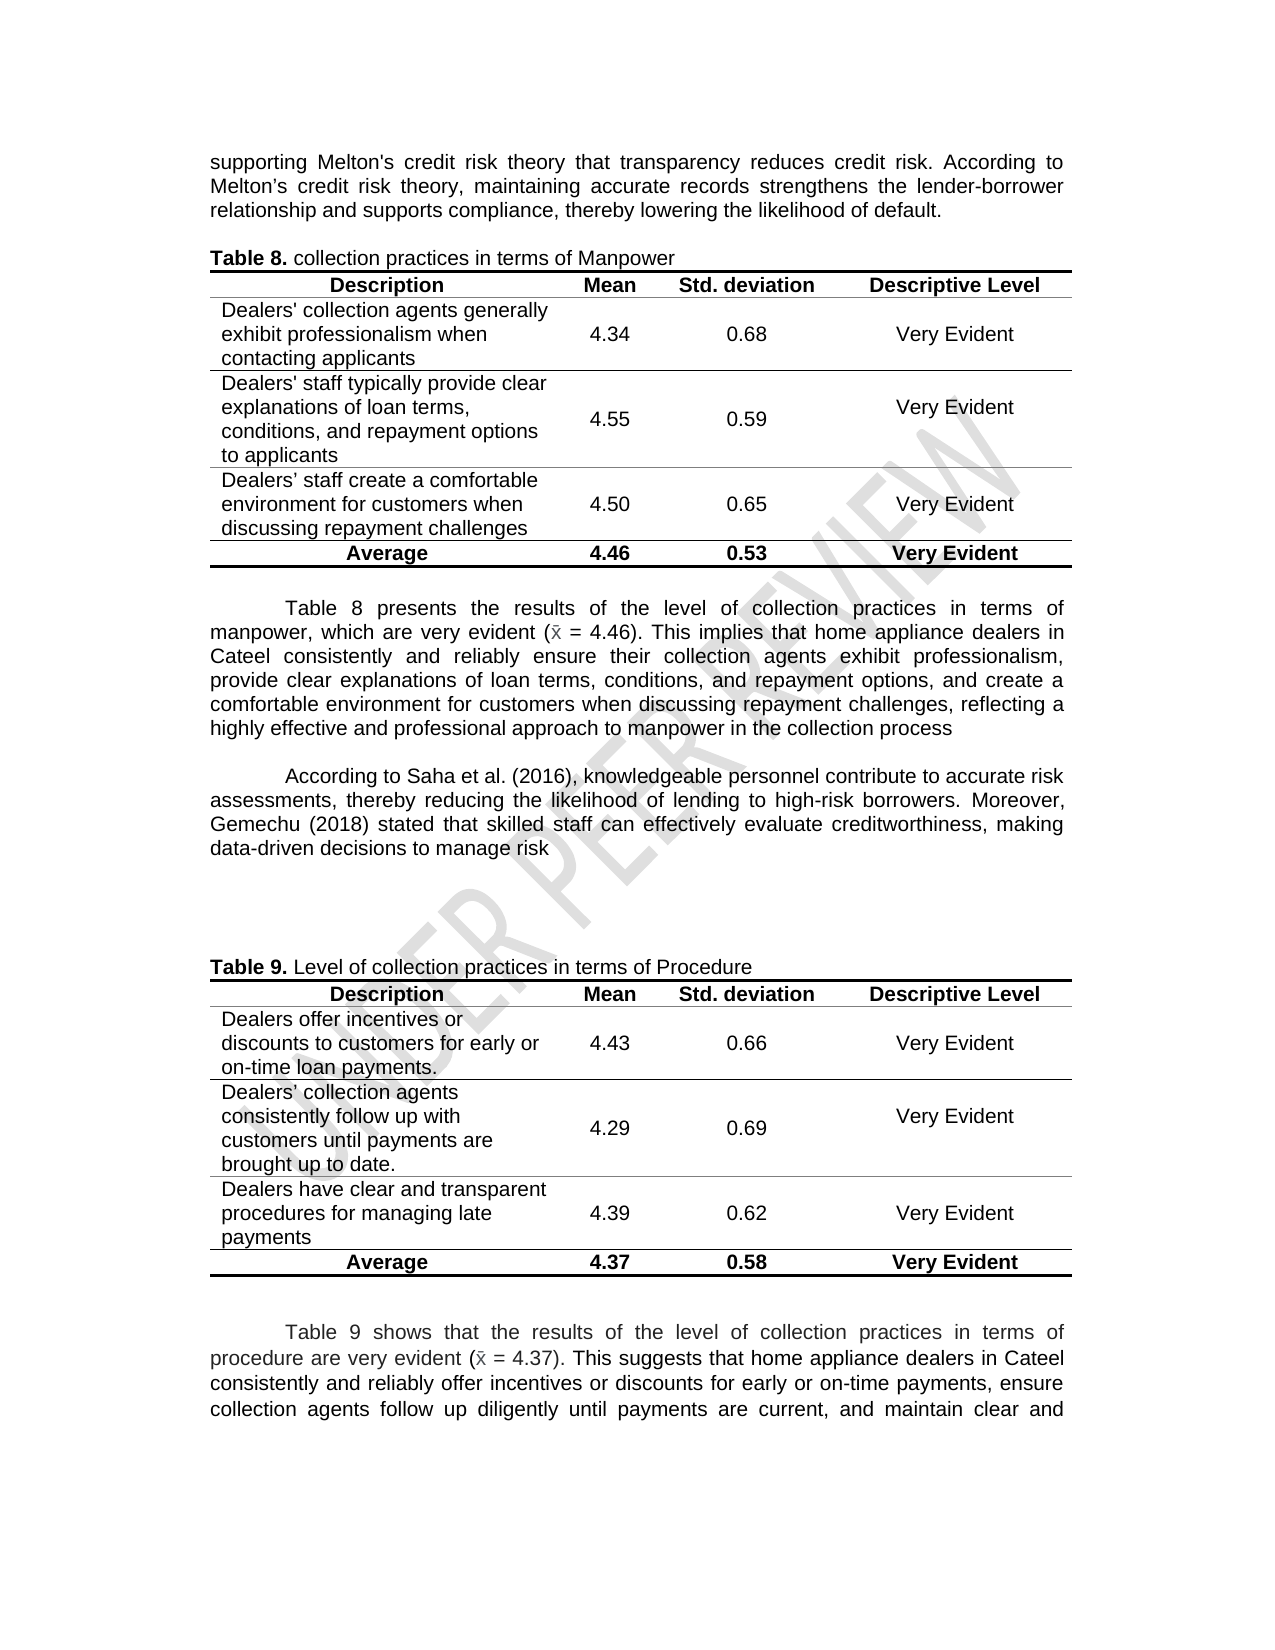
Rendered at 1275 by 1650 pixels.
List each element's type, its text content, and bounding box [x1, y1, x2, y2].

text Table 8 presents the results of the level of collection practices in terms of manpower, which are very evident (x̄ = 4.46). This implies that home appliance dealers in Cateel consistently and reliably ensure their collection agents exhibit professionalism, provide clear explanations of loan terms, conditions, and repayment options, and create a comfortable environment for customers when discussing repayment challenges, reflecting a highly effective and professional approach to manpower in the collection process [210, 596, 1065, 739]
table_cell Average [210, 541, 564, 564]
table_cell 0.62 [656, 1177, 838, 1249]
table_header Descriptive Level [838, 273, 1072, 297]
table_header Std. deviation [656, 982, 838, 1006]
table_cell 0.68 [656, 298, 838, 370]
table_cell Dealers offer incentives or discounts to customers for early or on-time loan payments. [210, 1007, 564, 1079]
table_cell 0.69 [656, 1080, 838, 1176]
table_cell Very Evident [838, 1177, 1072, 1249]
table_cell 0.53 [656, 541, 838, 564]
text Table 8. collection practices in terms of Manpower [210, 246, 1065, 270]
table_cell Very Evident [838, 1250, 1072, 1274]
table_cell 4.46 [564, 541, 656, 564]
table_header Description [210, 982, 564, 1006]
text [210, 1319, 1065, 1421]
table_cell Dealers’ collection agents consistently follow up with customers until payments are brought up to date. [210, 1080, 564, 1176]
table_cell 0.66 [656, 1007, 838, 1079]
table_cell Dealers’ staff create a comfortable environment for customers when discussing repayment challenges [210, 468, 564, 539]
text According to Saha et al. (2016), knowledgeable personnel contribute to accurate risk assessments, thereby reducing the likelihood of lending to high-risk borrowers. Moreover, Gemechu (2018) stated that skilled staff can effectively evaluate creditworthiness, making data-driven decisions to manage risk [210, 763, 1065, 859]
table_cell 4.34 [564, 298, 656, 370]
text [210, 150, 1065, 222]
table_header Std. deviation [656, 273, 838, 297]
table_cell 4.37 [564, 1250, 656, 1274]
table_header Descriptive Level [838, 982, 1072, 1006]
table_cell 0.59 [656, 371, 838, 467]
table_cell 4.50 [564, 468, 656, 539]
table_cell 4.55 [564, 371, 656, 467]
table_cell Dealers' collection agents generally exhibit professionalism when contacting applicants [210, 298, 564, 370]
table_cell Very Evident [838, 468, 1072, 539]
table_cell Very Evident [838, 1080, 1072, 1176]
table_cell Very Evident [838, 371, 1072, 467]
table_cell 4.39 [564, 1177, 656, 1249]
table_cell 0.58 [656, 1250, 838, 1274]
table_header Description [210, 273, 564, 297]
table_cell Dealers have clear and transparent procedures for managing late payments [210, 1177, 564, 1249]
table_header Mean [564, 273, 656, 297]
table_cell 4.29 [564, 1080, 656, 1176]
table_cell Very Evident [838, 298, 1072, 370]
table_cell Average [210, 1250, 564, 1274]
text Table 9. Level of collection practices in terms of Procedure [210, 955, 1065, 979]
table_header Mean [564, 982, 656, 1006]
table_cell Very Evident [838, 1007, 1072, 1079]
table_cell 0.65 [656, 468, 838, 539]
table_cell 4.43 [564, 1007, 656, 1079]
table_cell Dealers' staff typically provide clear explanations of loan terms, conditions, and repayment options to applicants [210, 371, 564, 467]
table_cell Very Evident [838, 541, 1072, 564]
